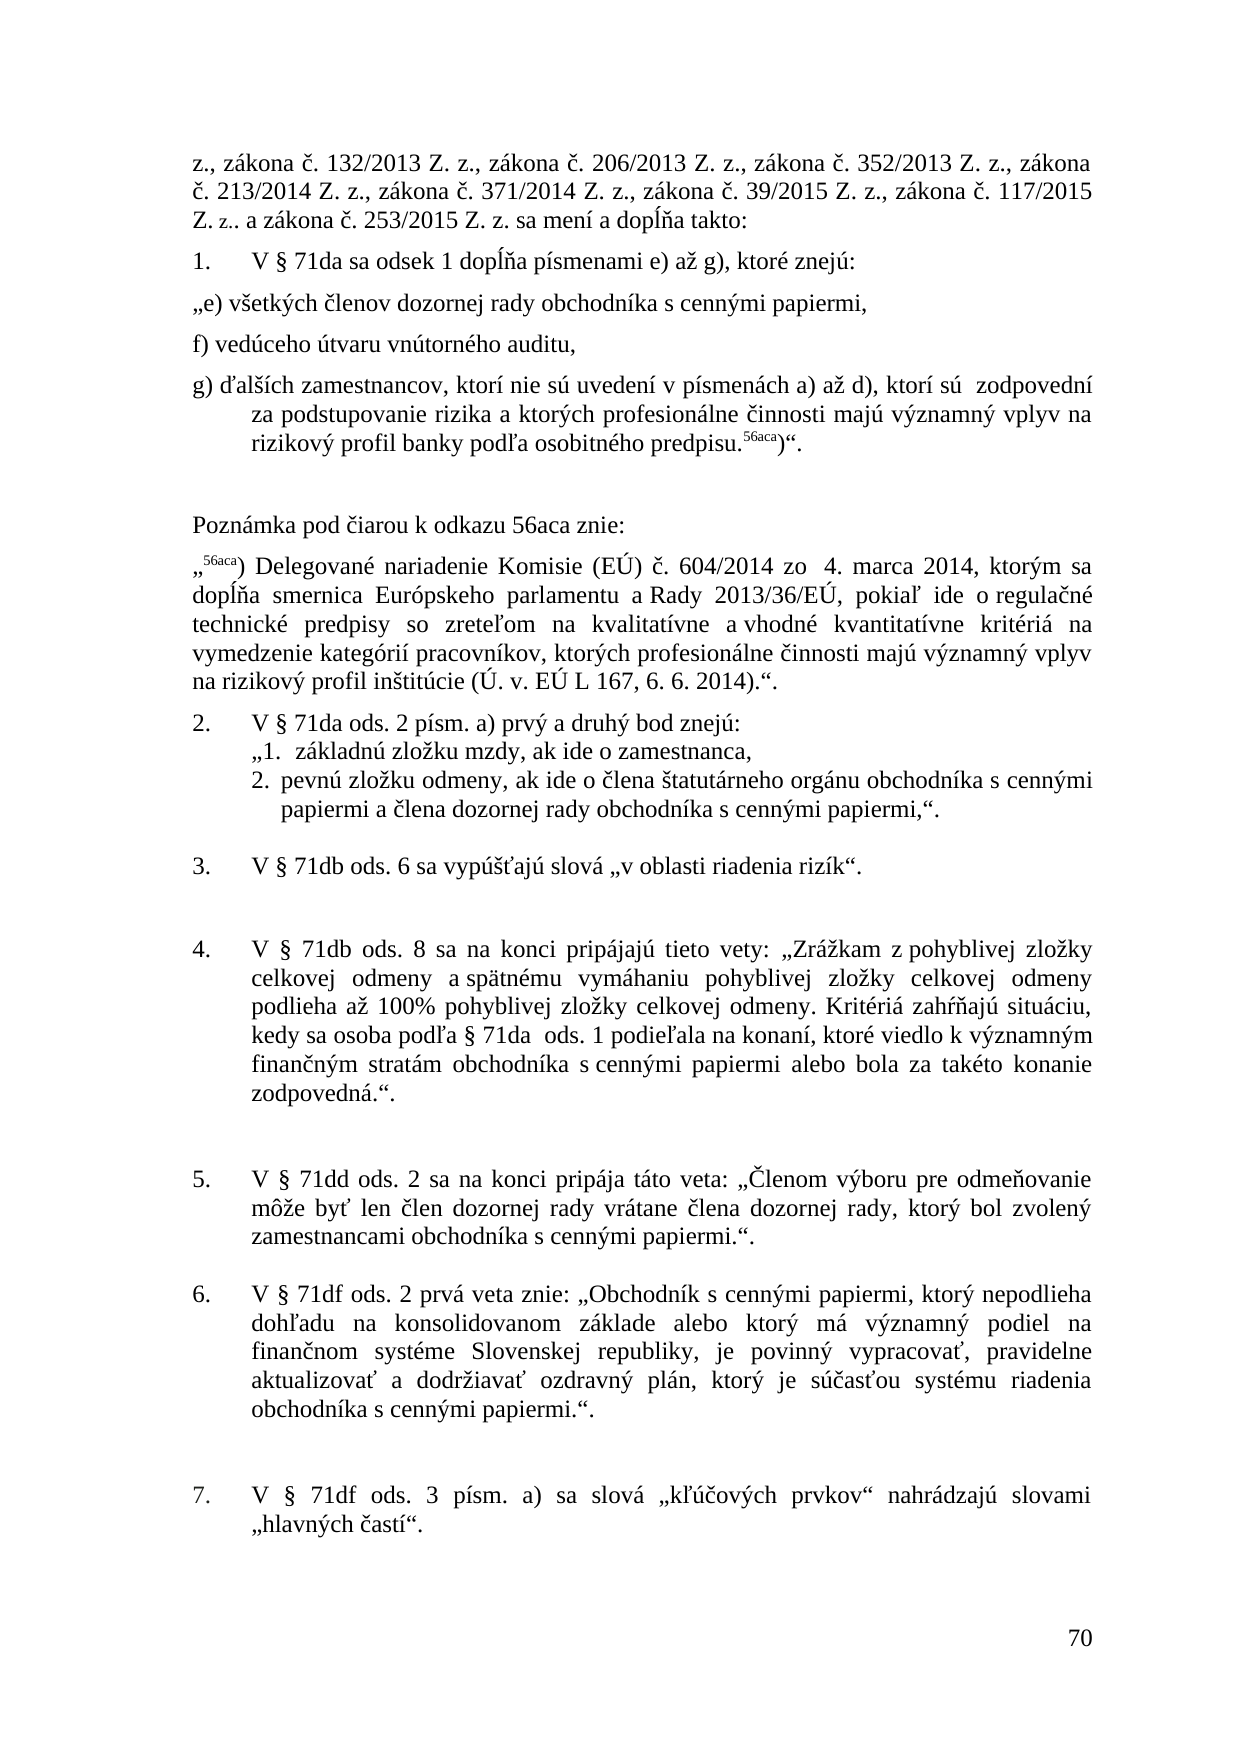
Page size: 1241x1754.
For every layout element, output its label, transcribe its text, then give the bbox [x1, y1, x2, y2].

text g) ďalších zamestnancov, ktorí nie sú uvedení v písmenách a) až d), ktorí sú zodpovední za podstupovanie rizika a ktorých profesionálne činnosti majú významný vplyv na rizikový profil banky podľa osobitného predpisu.56aca)“. [192, 370, 1093, 456]
text „56aca) Delegované nariadenie Komisie (EÚ) č. 604/2014 zo 4. marca 2014, ktorým sa dopĺňa smernica Európskeho parlamentu a Rady 2013/36/EÚ, pokiaľ ide o regulačné technické predpisy so zreteľom na kvalitatívne a vhodné kvantitatívne kritériá na vymedzenie kategórií pracovníkov, ktorých profesionálne činnosti majú významný vplyv na rizikový profil inštitúcie (Ú. v. EÚ L 167, 6. 6. 2014).“. [192, 551, 1093, 695]
list 2. pevnú zložku odmeny, ak ide o člena štatutárneho orgánu obchodníka s cennými papiermi a člena dozornej rady obchodníka s cennými papiermi,“. [251, 765, 1093, 823]
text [192, 148, 1093, 234]
list V § 71df ods. 2 prvá veta znie: „Obchodník s cennými papiermi, ktorý nepodlieha dohľadu na konsolidovanom základe alebo ktorý má významný podiel na finančnom systéme Slovenskej republiky, je povinný vypracovať, pravidelne aktualizovať a dodržiavať ozdravný plán, ktorý je súčasťou systému riadenia obchodníka s cennými papiermi.“. [192, 1279, 1093, 1423]
list V § 71da ods. 2 písm. a) prvý a druhý bod znejú: [192, 708, 1093, 736]
text „e) všetkých členov dozornej rady obchodníka s cennými papiermi, [192, 288, 1093, 316]
list V § 71db ods. 6 sa vypúšťajú slová „v oblasti riadenia rizík“. [192, 851, 1093, 880]
list V § 71dd ods. 2 sa na konci pripája táto veta: „Členom výboru pre odmeňovanie môže byť len člen dozornej rady vrátane člena dozornej rady, ktorý bol zvolený zamestnancami obchodníka s cennými papiermi.“. [192, 1164, 1093, 1250]
list „1. základnú zložku mzdy, ak ide o zamestnanca, [251, 736, 1093, 765]
list V § 71df ods. 3 písm. a) sa slová „kľúčových prvkov“ nahrádzajú slovami „hlavných častí“. [192, 1480, 1093, 1538]
text Poznámka pod čiarou k odkazu 56aca znie: [192, 510, 1093, 539]
list V § 71db ods. 8 sa na konci pripájajú tieto vety: „Zrážkam z pohyblivej zložky celkovej odmeny a spätnému vymáhaniu pohyblivej zložky celkovej odmeny podlieha až 100% pohyblivej zložky celkovej odmeny. Kritériá zahŕňajú situáciu, kedy sa osoba podľa § 71da ods. 1 podieľala na konaní, ktoré viedlo k významným finančným stratám obchodníka s cennými papiermi alebo bola za takéto konanie zodpovedná.“. [192, 934, 1093, 1106]
text f) vedúceho útvaru vnútorného auditu, [192, 329, 1093, 358]
list V § 71da sa odsek 1 dopĺňa písmenami e) až g), ktoré znejú: [192, 246, 1093, 275]
